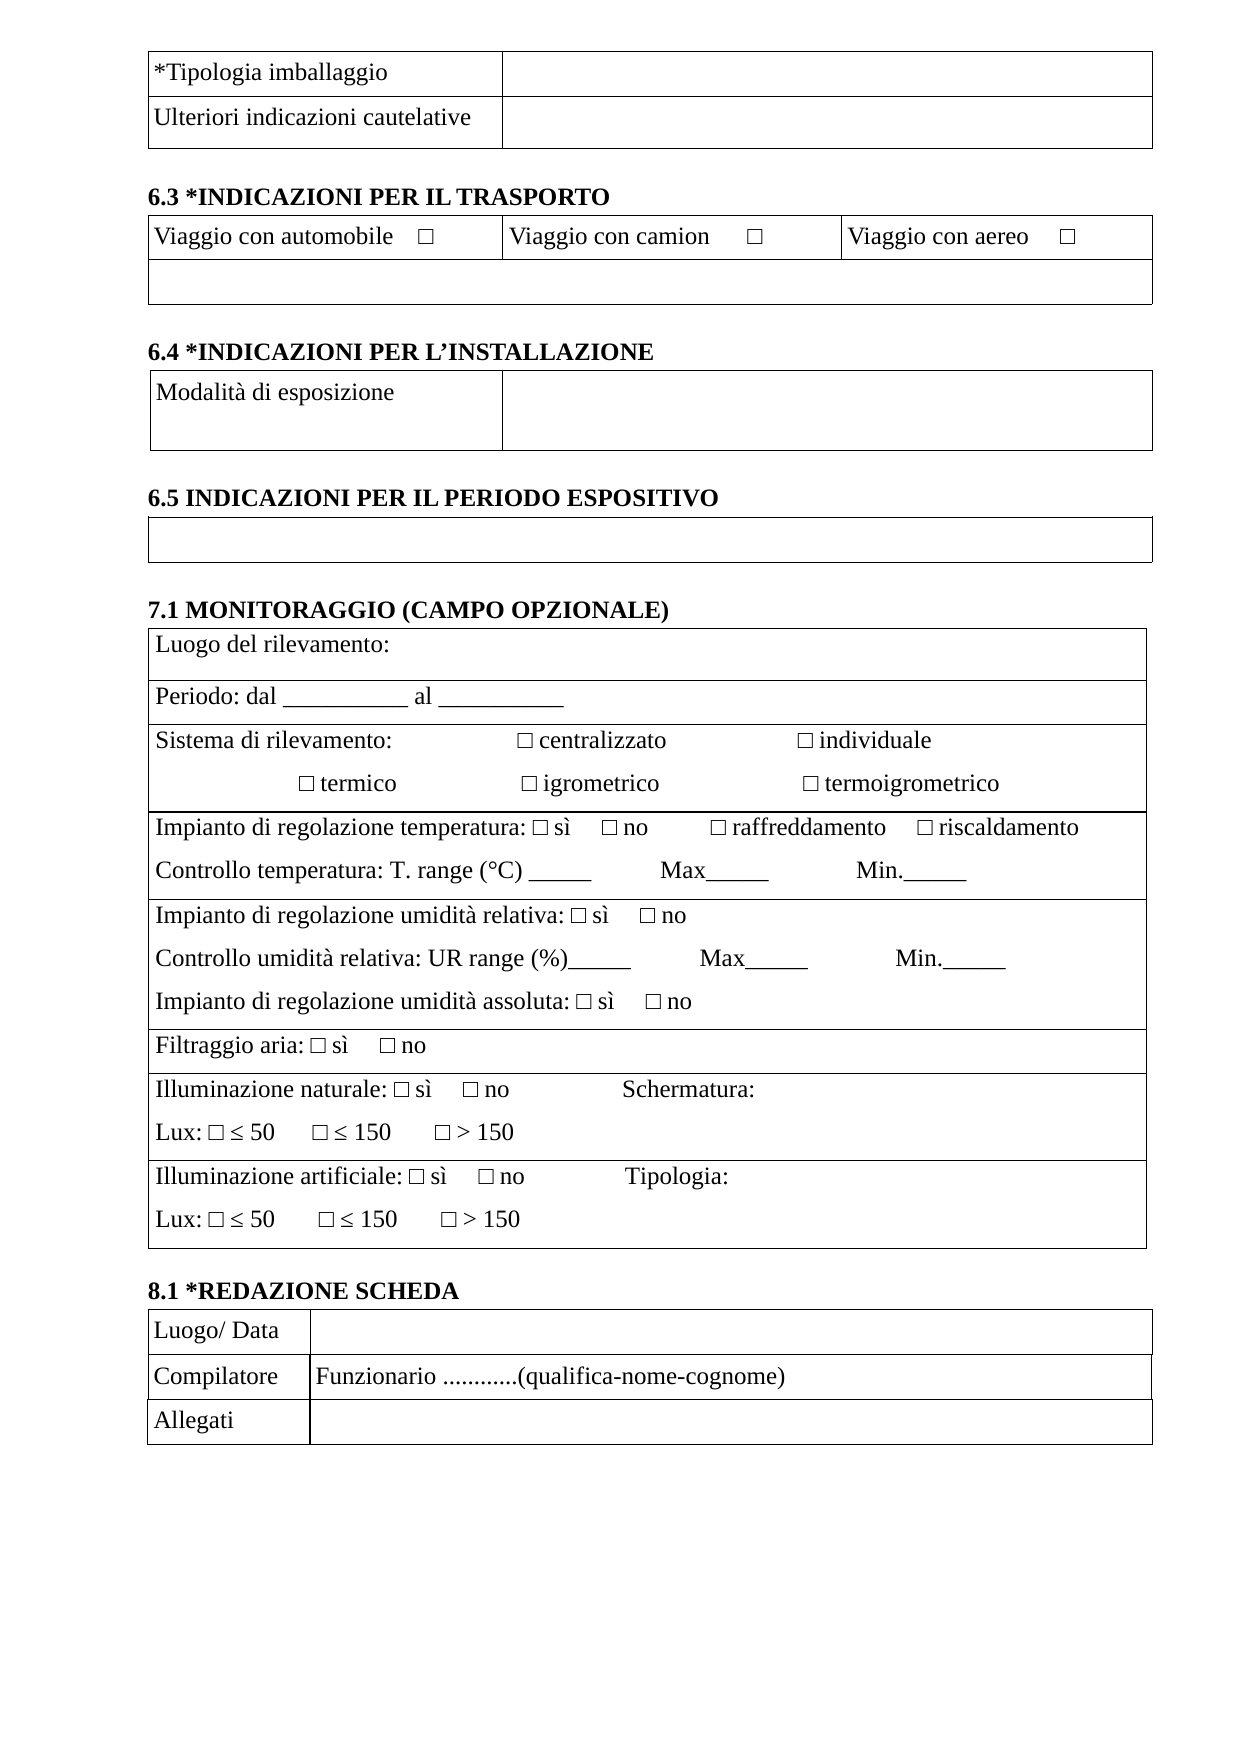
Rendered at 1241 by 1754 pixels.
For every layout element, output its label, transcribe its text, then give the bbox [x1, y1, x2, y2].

table_header *Tipologia imballaggio [149, 52, 502, 96]
table_header Viaggio con camion □ [503, 216, 841, 259]
table_header [149, 518, 1152, 561]
table_cell Funzionario ............(qualifica-nome-cognome) [311, 1355, 1151, 1399]
table_cell [311, 1400, 1152, 1444]
table_cell Illuminazione artificiale: □ sì □ no Tipologia: Lux: □ ≤ 50 □ ≤ 150 □ > 150 [149, 1161, 1146, 1247]
table_cell Allegati [148, 1400, 309, 1444]
table_header Luogo del rilevamento: [149, 629, 1146, 680]
table_cell Impianto di regolazione umidità relativa: □ sì □ no Controllo umidità relativa: UR range (%)_____ Max_____ Min._____ Impianto di regolazione umidità assoluta: □ sì □ no [149, 900, 1146, 1029]
table_header [503, 52, 1152, 96]
table_cell Compilatore [149, 1355, 309, 1399]
table_cell Illuminazione naturale: □ sì □ no Schermatura: Lux: □ ≤ 50 □ ≤ 150 □ > 150 [149, 1074, 1146, 1160]
text 6.5 INDICAZIONI PER IL PERIODO ESPOSITIVO [148, 483, 1152, 512]
text 8.1 *REDAZIONE SCHEDA [148, 1276, 1152, 1305]
text 6.3 *INDICAZIONI PER IL TRASPORTO [148, 182, 1152, 210]
table_header Modalità di esposizione [151, 371, 502, 450]
table_header [503, 371, 1152, 450]
table_cell [149, 260, 1152, 304]
table_cell Filtraggio aria: □ sì □ no [149, 1030, 1146, 1073]
table_cell [503, 97, 1152, 148]
table_cell Sistema di rilevamento: □ centralizzato □ individuale □ termico □ igrometrico □ termoigrometrico [149, 725, 1146, 811]
table_cell Periodo: dal __________ al __________ [149, 681, 1146, 724]
table_header Viaggio con automobile □ [149, 216, 502, 259]
text 7.1 MONITORAGGIO (CAMPO OPZIONALE) [148, 595, 1152, 624]
table_header Viaggio con aereo □ [842, 216, 1152, 259]
table_header Luogo/ Data [149, 1310, 310, 1354]
table_cell Impianto di regolazione temperatura: □ sì □ no □ raffreddamento □ riscaldamento Controllo temperatura: T. range (°C) _____ Max_____ Min._____ [149, 813, 1146, 899]
table_cell Ulteriori indicazioni cautelative [149, 97, 502, 148]
text 6.4 *INDICAZIONI PER L’INSTALLAZIONE [148, 337, 1152, 366]
table_header [311, 1310, 1152, 1354]
